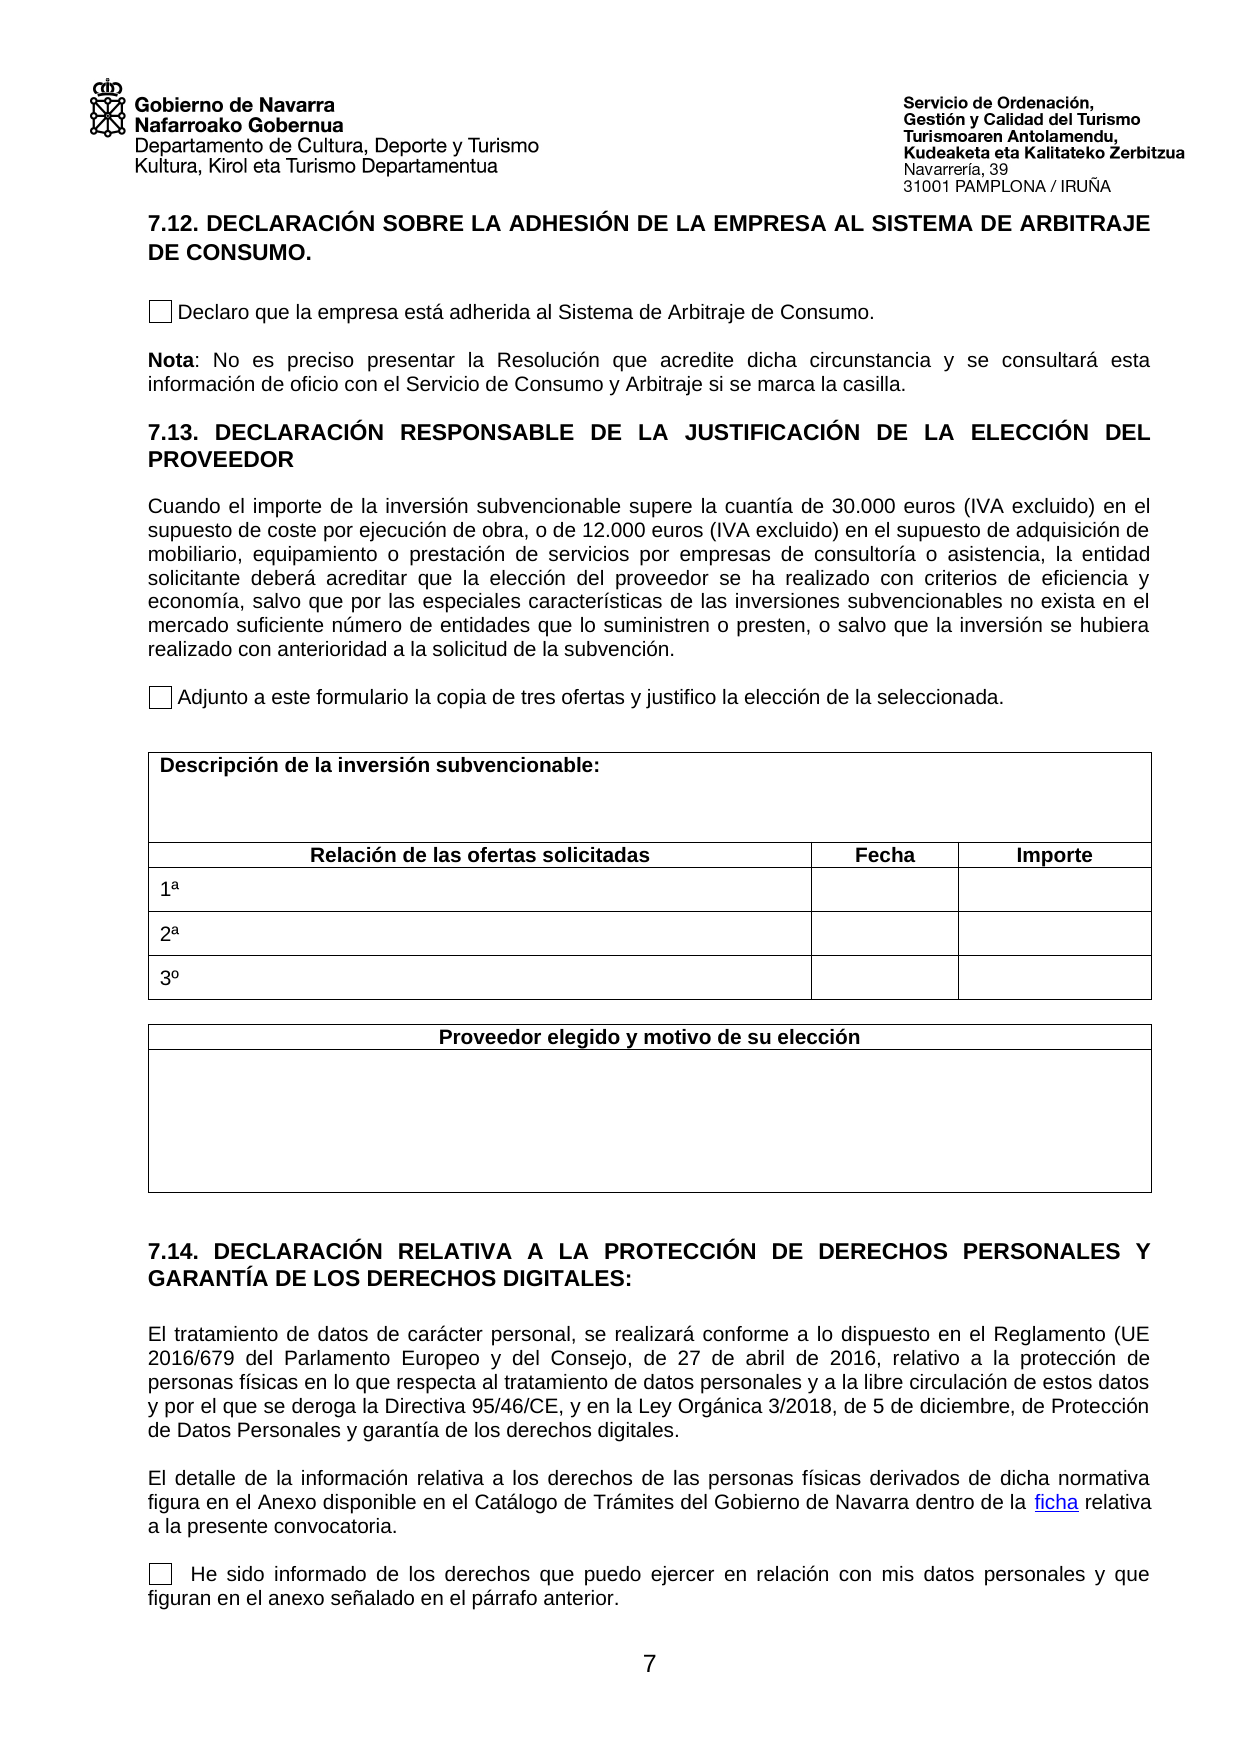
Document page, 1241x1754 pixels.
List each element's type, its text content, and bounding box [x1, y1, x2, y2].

table_cell [812, 868, 958, 911]
table_cell Importe [959, 843, 1151, 867]
text 7.14. DECLARACIÓN RELATIVA A LA PROTECCIÓN DE DERECHOS PERSONALES Y GARANTÍA DE LOS DERECHOS DIGITALES: [148, 1238, 1152, 1291]
text 7.12. DECLARACIÓN SOBRE LA ADHESIÓN DE LA EMPRESA AL SISTEMA DE ARBITRAJE DE CONSUMO. [148, 207, 1152, 265]
text El detalle de la información relativa a los derechos de las personas físicas derivados de dicha normativa figura en el Anexo disponible en el Catálogo de Trámites del Gobierno de Navarra dentro de la ficha relativa a la presente convocatoria. [148, 1466, 1152, 1538]
table_cell [959, 956, 1151, 999]
text Nota: No es preciso presentar la Resolución que acredite dicha circunstancia y se consultará esta información de oficio con el Servicio de Consumo y Arbitraje si se marca la casilla. [148, 347, 1152, 395]
table_cell Fecha [812, 843, 958, 867]
table_cell 2ª [149, 912, 811, 955]
text El tratamiento de datos de carácter personal, se realizará conforme a lo dispuesto en el Reglamento (UE 2016/679 del Parlamento Europeo y del Consejo, de 27 de abril de 2016, relativo a la protección de personas físicas en lo que respecta al tratamiento de datos personales y a la libre circulación de estos datos y por el que se deroga la Directiva 95/46/CE, y en la Ley Orgánica 3/2018, de 5 de diciembre, de Protección de Datos Personales y garantía de los derechos digitales. [148, 1322, 1152, 1442]
table_cell 3º [149, 956, 811, 999]
table_cell [812, 956, 958, 999]
text Adjunto a este formulario la copia de tres ofertas y justifico la elección de la seleccionada. [148, 685, 1152, 709]
text 7.13. DECLARACIÓN RESPONSABLE DE LA JUSTIFICACIÓN DE LA ELECCIÓN DEL PROVEEDOR [148, 419, 1152, 472]
text Cuando el importe de la inversión subvencionable supere la cuantía de 30.000 euros (IVA excluido) en el supuesto de coste por ejecución de obra, o de 12.000 euros (IVA excluido) en el supuesto de adquisición de mobiliario, equipamiento o prestación de servicios por empresas de consultoría o asistencia, la entidad solicitante deberá acreditar que la elección del proveedor se ha realizado con criterios de eficiencia y economía, salvo que por las especiales características de las inversiones subvencionables no exista en el mercado suficiente número de entidades que lo suministren o presten, o salvo que la inversión se hubiera realizado con anterioridad a la solicitud de la subvención. [148, 493, 1152, 661]
table_cell Relación de las ofertas solicitadas [149, 843, 811, 867]
table_cell [149, 1050, 1151, 1192]
table_cell 1ª [149, 868, 811, 911]
text He sido informado de los derechos que puedo ejercer en relación con mis datos personales y que figuran en el anexo señalado en el párrafo anterior. [148, 1562, 1152, 1609]
table_cell [959, 912, 1151, 955]
table_cell [959, 868, 1151, 911]
table_cell [812, 912, 958, 955]
table_header Descripción de la inversión subvencionable: [149, 753, 1151, 842]
table_header Proveedor elegido y motivo de su elección [149, 1025, 1151, 1049]
picture [1, 0, 1241, 274]
text Declaro que la empresa está adherida al Sistema de Arbitraje de Consumo. [148, 294, 1152, 323]
